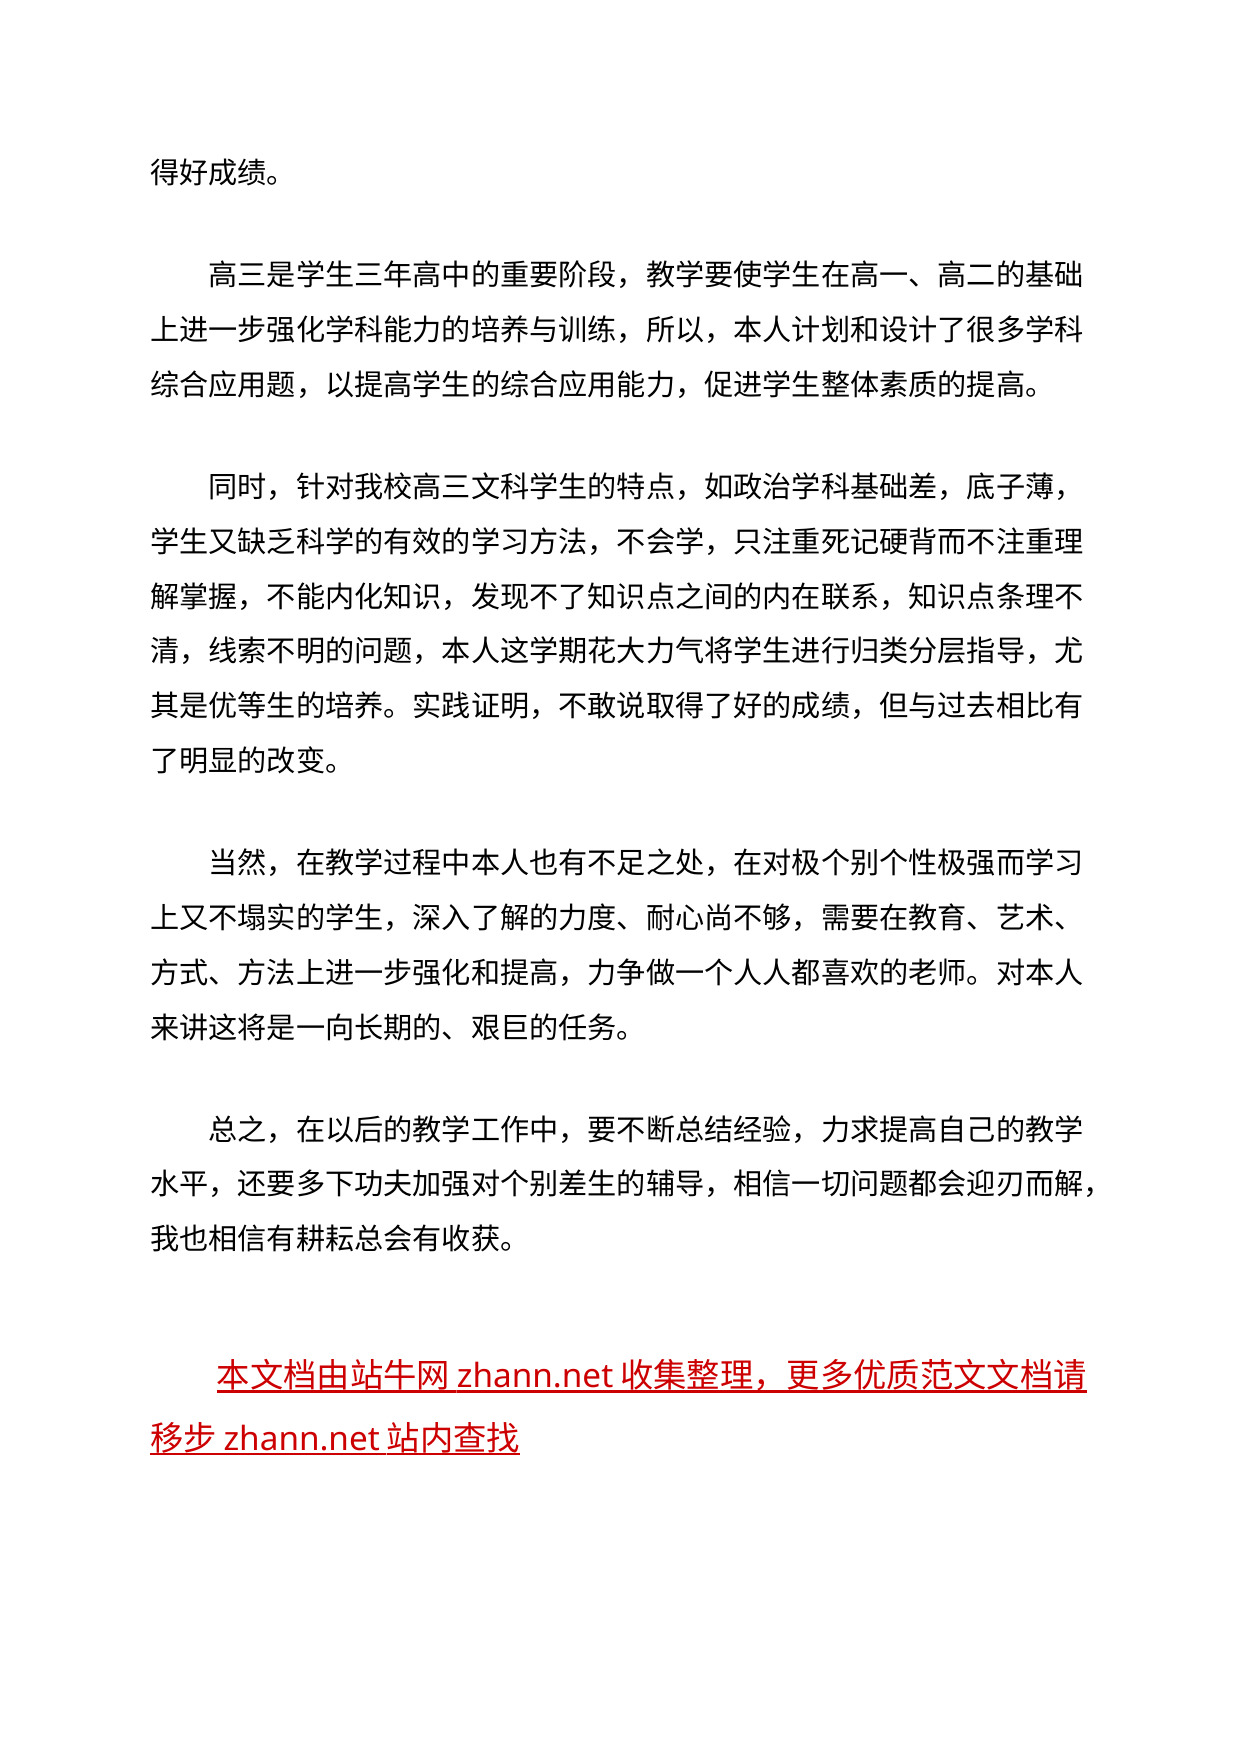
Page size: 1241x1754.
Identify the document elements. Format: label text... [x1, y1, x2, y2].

text 当然，在教学过程中本人也有不足之处，在对极个别个性极强而学习上又不塌实的学生，深入了解的力度、耐心尚不够，需要在教育、艺术、方式、方法上进一步强化和提高，力争做一个人人都喜欢的老师。对本人来讲这将是一向长期的、艰巨的任务。 [150, 839, 1090, 1047]
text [150, 150, 1090, 192]
text 总之，在以后的教学工作中，要不断总结经验，力求提高自己的教学水平，还要多下功夫加强对个别差生的辅导，相信一切问题都会迎刃而解，我也相信有耕耘总会有收获。 [150, 1106, 1090, 1258]
text 高三是学生三年高中的重要阶段，教学要使学生在高一、高二的基础上进一步强化学科能力的培养与训练，所以，本人计划和设计了很多学科综合应用题，以提高学生的综合应用能力，促进学生整体素质的提高。 [150, 252, 1090, 404]
text 本文档由站牛网zhann.net收集整理，更多优质范文文档请移步zhann.net站内查找 [150, 1349, 1090, 1460]
text 同时，针对我校高三文科学生的特点，如政治学科基础差，底子薄，学生又缺乏科学的有效的学习方法，不会学，只注重死记硬背而不注重理解掌握，不能内化知识，发现不了知识点之间的内在联系，知识点条理不清，线索不明的问题，本人这学期花大力气将学生进行归类分层指导，尤其是优等生的培养。实践证明，不敢说取得了好的成绩，但与过去相比有了明显的改变。 [150, 463, 1090, 780]
